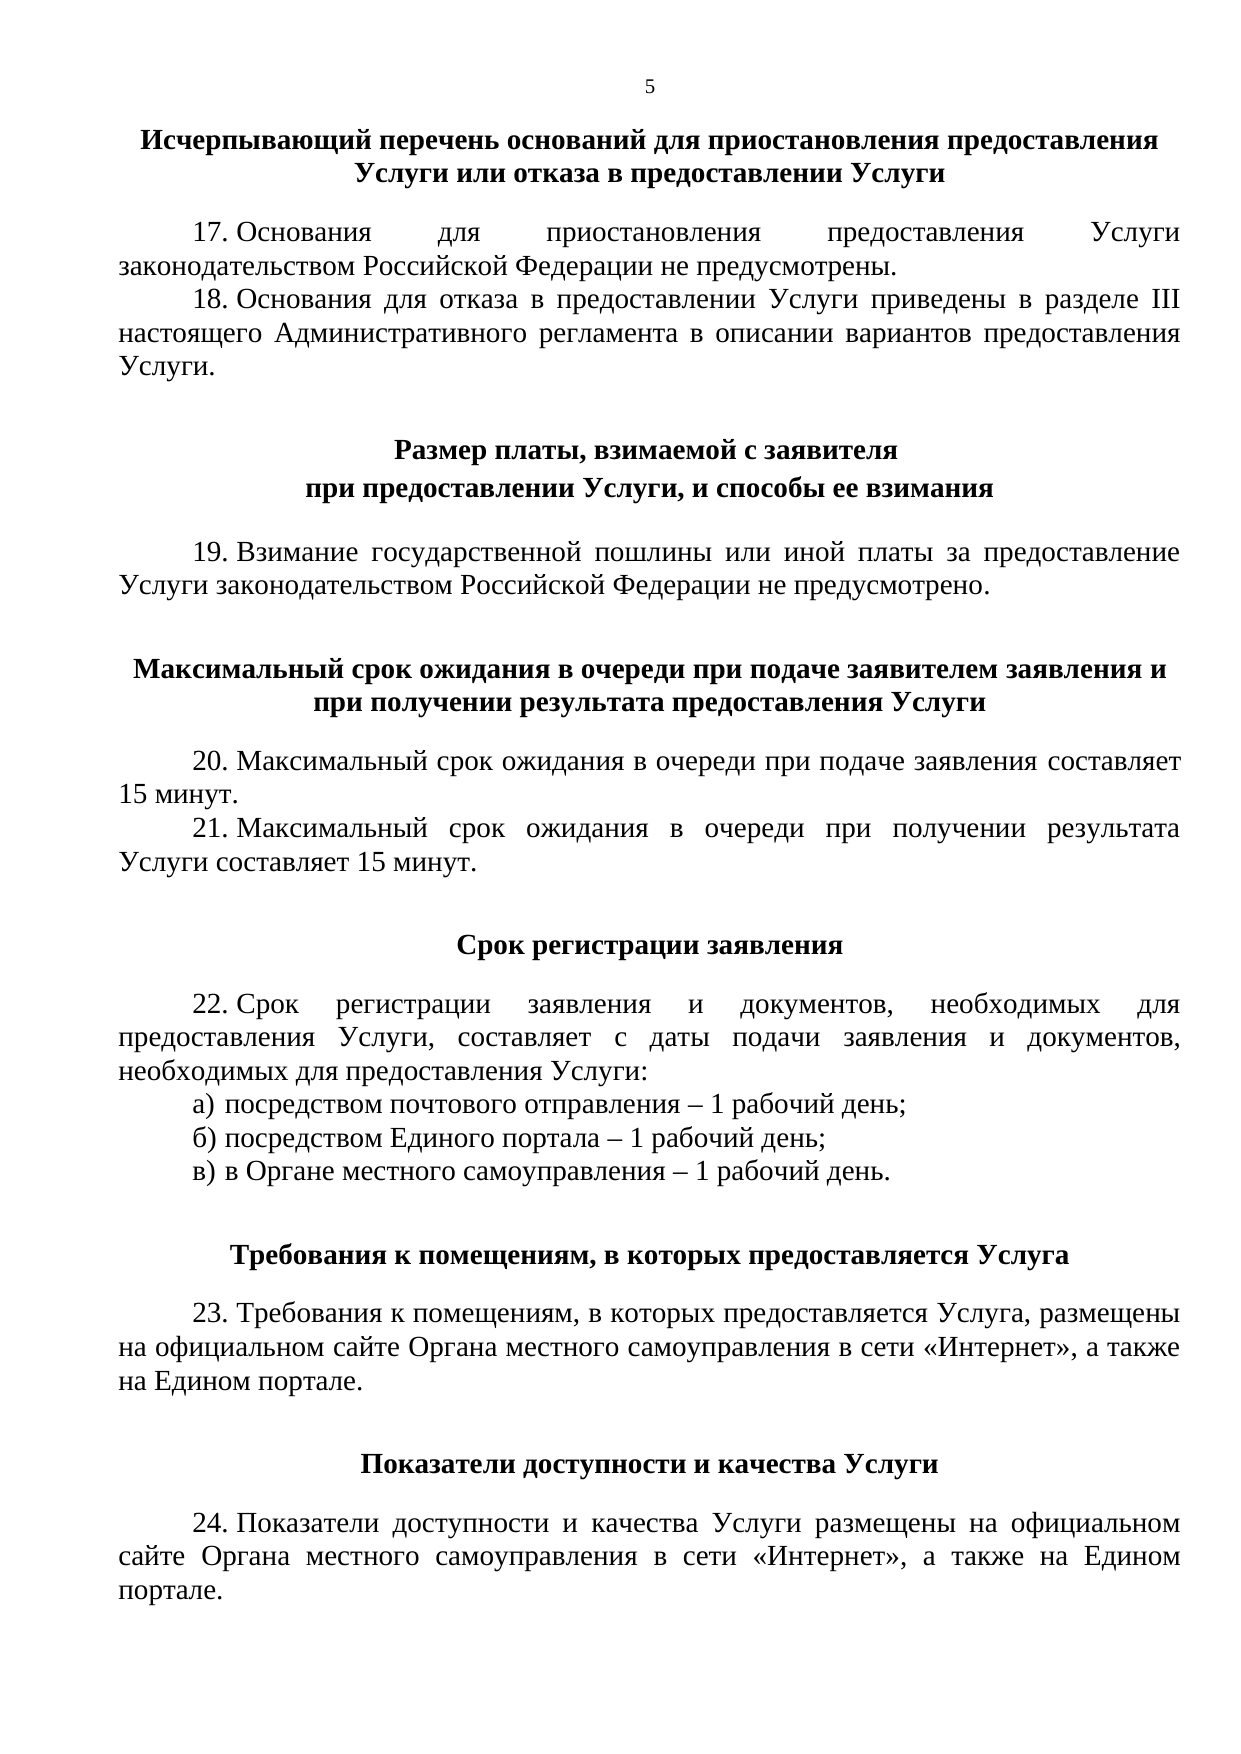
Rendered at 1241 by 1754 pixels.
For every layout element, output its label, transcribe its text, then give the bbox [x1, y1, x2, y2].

list Основания для отказа в предоставлении Услуги приведены в разделе III настоящего Административного регламента в описании вариантов предоставления Услуги. [118, 281, 1181, 382]
list посредством почтового отправления – 1 рабочий день; [118, 1086, 1181, 1120]
list Показатели доступности и качества Услуги размещены на официальном сайте Органа местного самоуправления в сети «Интернет», а также на Едином портале. [118, 1505, 1181, 1605]
list Максимальный срок ожидания в очереди при подаче заявления составляет 15 минут. [118, 743, 1181, 810]
list Максимальный срок ожидания в очереди при получении результата Услуги составляет 15 минут. [118, 810, 1181, 877]
list в Органе местного самоуправления – 1 рабочий день. [118, 1153, 1181, 1187]
list Основания для приостановления предоставления Услуги законодательством Российской Федерации не предусмотрены. [118, 214, 1181, 281]
list Требования к помещениям, в которых предоставляется Услуга, размещены на официальном сайте Органа местного самоуправления в сети «Интернет», а также на Едином портале. [118, 1296, 1181, 1396]
text Показатели доступности и качества Услуги [118, 1446, 1181, 1480]
text Размер платы, взимаемой с заявителя при предоставлении Услуги, и способы ее взимания [118, 432, 1181, 504]
text Требования к помещениям, в которых предоставляется Услуга [118, 1237, 1181, 1271]
text Исчерпывающий перечень оснований для приостановления предоставления Услуги или отказа в предоставлении Услуги [118, 122, 1181, 189]
list Взимание государственной пошлины или иной платы за предоставление Услуги законодательством Российской Федерации не предусмотрено. [118, 534, 1181, 601]
list посредством Единого портала – 1 рабочий день; [118, 1120, 1181, 1153]
text Срок регистрации заявления [118, 927, 1181, 961]
list Срок регистрации заявления и документов, необходимых для предоставления Услуги, составляет с даты подачи заявления и документов, необходимых для предоставления Услуги: [118, 986, 1181, 1086]
text Максимальный срок ожидания в очереди при подаче заявителем заявления и при получении результата предоставления Услуги [118, 651, 1181, 718]
